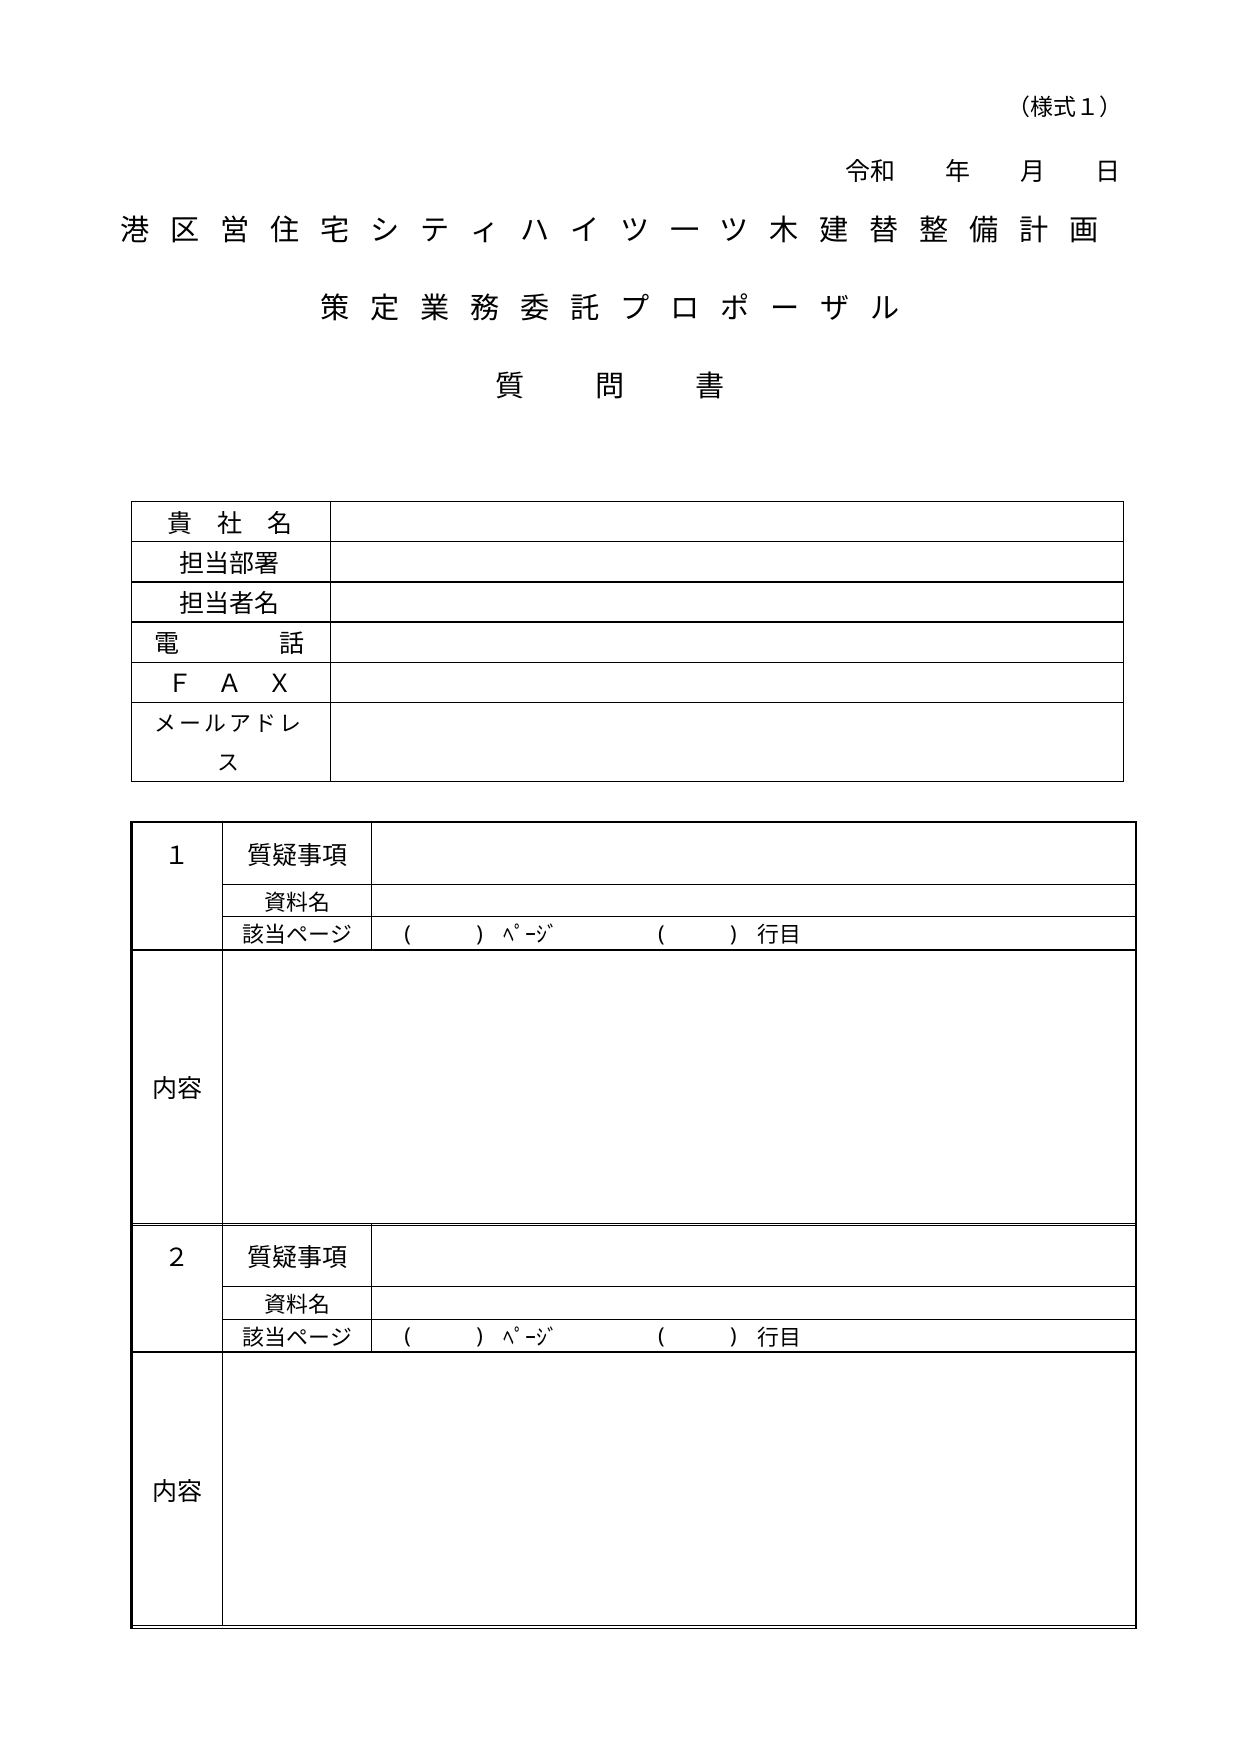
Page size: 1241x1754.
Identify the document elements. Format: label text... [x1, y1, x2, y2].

table_cell 質疑事項 [223, 1226, 371, 1286]
table_header 貴 社 名 [132, 502, 330, 541]
table_cell ２ [133, 1226, 222, 1286]
table_cell [223, 1353, 1135, 1625]
table_cell [133, 884, 222, 949]
table_cell 内容 [133, 1353, 222, 1625]
table_header １ [133, 823, 222, 883]
table_cell ( ) [626, 917, 747, 949]
text 質 問 書 [120, 345, 1120, 423]
table_header [331, 502, 1123, 541]
table_cell ﾍﾟｰｼﾞ [493, 1320, 626, 1351]
table_cell ( ) [372, 1320, 493, 1351]
table_cell 行目 [747, 917, 1135, 949]
table_cell [331, 663, 1123, 702]
table_cell ﾍﾟｰｼﾞ [493, 917, 626, 949]
table_cell ( ) [372, 917, 493, 949]
table_cell メールアドレス [132, 703, 330, 781]
table_cell [223, 951, 1135, 1223]
table_cell 電 話 [132, 623, 330, 662]
table_cell [133, 1286, 222, 1351]
table_cell [331, 623, 1123, 662]
table_cell 資料名 [223, 1287, 371, 1318]
table_cell [331, 703, 1123, 781]
table_cell 担当部署 [132, 542, 330, 581]
text 港区営住宅シティハイツ一ツ木建替整備計画策定業務委託プロポーザル [120, 189, 1120, 345]
text 令和 年 月 日 [120, 149, 1120, 189]
table_cell 資料名 [223, 885, 371, 916]
table_cell [372, 1226, 1135, 1286]
table_cell [372, 1287, 1135, 1318]
table_cell [372, 885, 1135, 916]
table_cell ( ) [626, 1320, 747, 1351]
table_cell 該当ページ [223, 917, 371, 949]
table_cell 担当者名 [132, 583, 330, 621]
table_cell [331, 583, 1123, 621]
table_cell [331, 542, 1123, 581]
table_cell 行目 [747, 1320, 1135, 1351]
table_cell 内容 [133, 951, 222, 1223]
table_header [372, 823, 1135, 883]
table_cell Ｆ Ａ Ｘ [132, 663, 330, 702]
table_cell 該当ページ [223, 1320, 371, 1351]
table_header 質疑事項 [223, 823, 371, 883]
